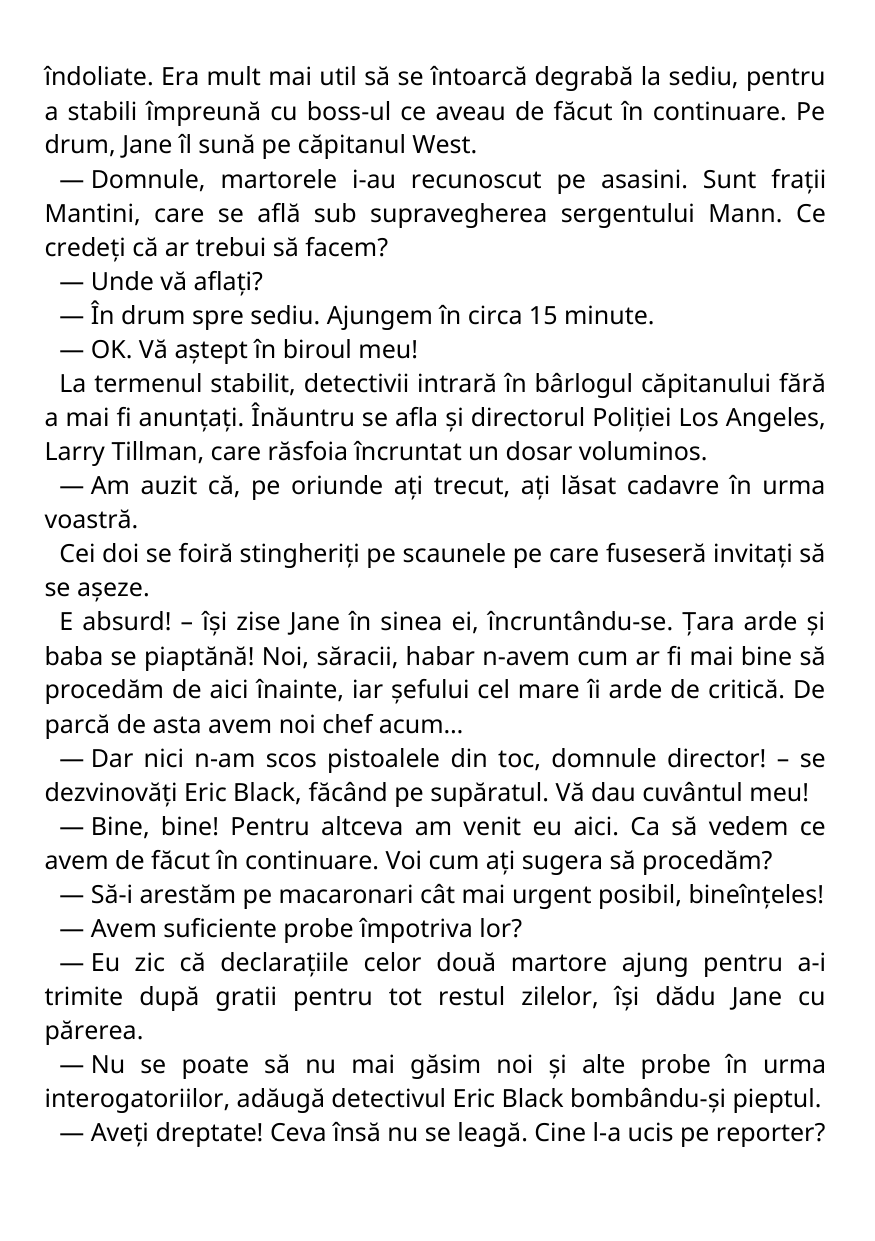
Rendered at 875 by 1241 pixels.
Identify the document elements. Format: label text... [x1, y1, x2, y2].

text — În drum spre sediu. Ajungem în circa 15 minute. [44, 297, 827, 332]
text — Să-i arestăm pe macaronari cât mai urgent posibil, bineînţeles! [44, 877, 827, 911]
text Cei doi se foiră stingheriţi pe scaunele pe care fuseseră invitaţi să se aşeze. [44, 536, 827, 604]
text — OK. Vă aştept în biroul meu! [44, 332, 827, 366]
text — Avem suficiente probe împotriva lor? [44, 911, 827, 945]
text — Domnule, martorele i-au recunoscut pe asasini. Sunt fraţii Mantini, care se află sub supravegherea sergentului Mann. Ce credeţi că ar trebui să facem? [44, 161, 827, 263]
text — Am auzit că, pe oriunde aţi trecut, aţi lăsat cadavre în urma voastră. [44, 468, 827, 536]
text — Unde vă aflaţi? [44, 263, 827, 297]
text — Eu zic că declaraţiile celor două martore ajung pentru a-i trimite după gratii pentru tot restul zilelor, îşi dădu Jane cu părerea. [44, 945, 827, 1047]
text La termenul stabilit, detectivii intrară în bârlogul căpitanului fără a mai fi anunţaţi. Înăuntru se afla şi directorul Poliţiei Los Angeles, Larry Tillman, care răsfoia încruntat un dosar voluminos. [44, 366, 827, 468]
text — Dar nici n-am scos pistoalele din toc, domnule director! – se dezvinovăţi Eric Black, făcând pe supăratul. Vă dau cuvântul meu! [44, 740, 827, 808]
text — Nu se poate să nu mai găsim noi şi alte probe în urma interogatoriilor, adăugă detectivul Eric Black bombându-şi pieptul. [44, 1047, 827, 1115]
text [44, 59, 827, 161]
text E absurd! – îşi zise Jane în sinea ei, încruntându-se. Ţara arde şi baba se piaptănă! Noi, săracii, habar n-avem cum ar fi mai bine să procedăm de aici înainte, iar şefului cel mare îi arde de critică. De parcă de asta avem noi chef acum… [44, 604, 827, 740]
text — Bine, bine! Pentru altceva am venit eu aici. Ca să vedem ce avem de făcut în continuare. Voi cum aţi sugera să procedăm? [44, 808, 827, 877]
text — Aveţi dreptate! Ceva însă nu se leagă. Cine l-a ucis pe reporter? [44, 1115, 827, 1149]
